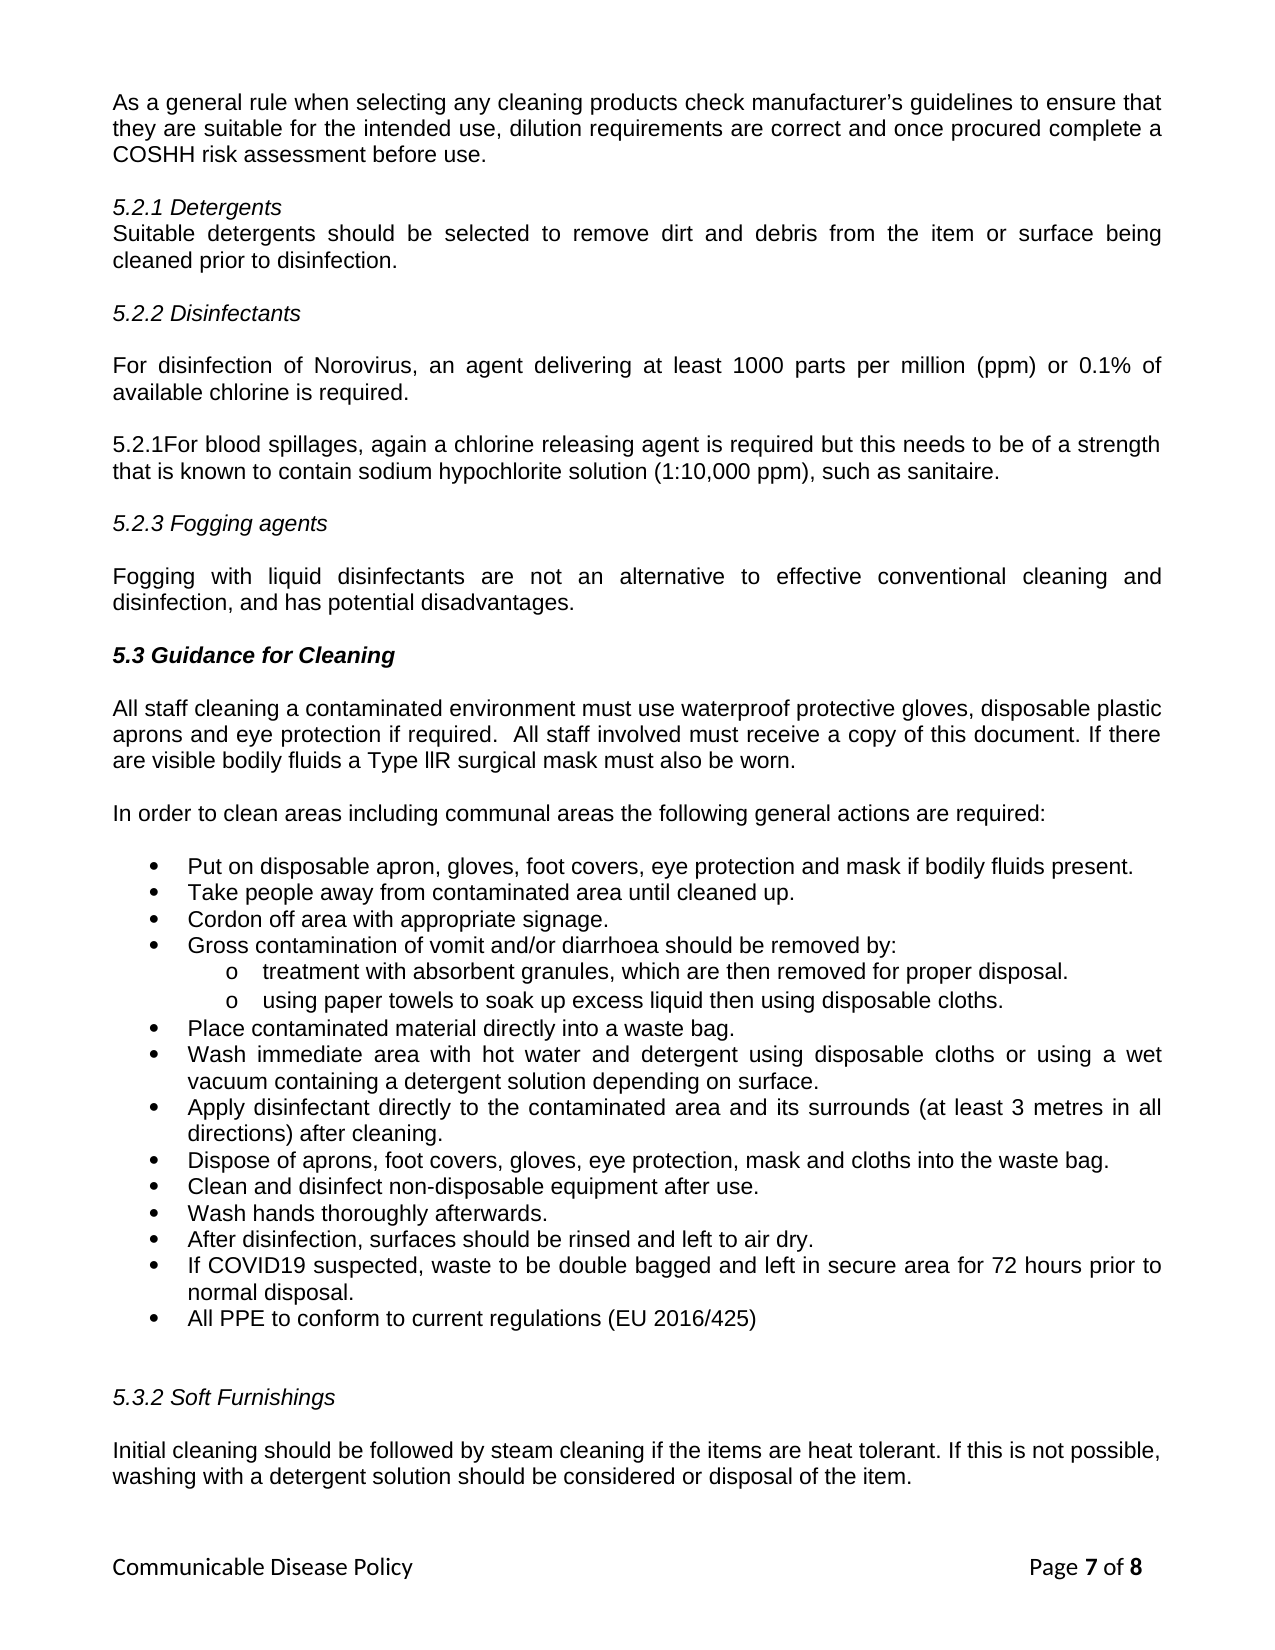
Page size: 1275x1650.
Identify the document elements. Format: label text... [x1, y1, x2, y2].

text Suitable detergents should be selected to remove dirt and debris from the item or surface being cleaned prior to disinfection. [112, 220, 1162, 273]
text Fogging with liquid disinfectants are not an alternative to effective conventional cleaning and disinfection, and has potential disadvantages. [112, 563, 1162, 616]
text In order to clean areas including communal areas the following general actions are required: [112, 800, 1162, 827]
list Wash hands thoroughly afterwards. [150, 1199, 1162, 1226]
list 5.3 Guidance for Cleaning [112, 642, 1162, 668]
list After disinfection, surfaces should be rinsed and left to air dry. [150, 1226, 1162, 1252]
text Initial cleaning should be followed by steam cleaning if the items are heat tolerant. If this is not possible, washing with a detergent solution should be considered or disposal of the item. [112, 1437, 1162, 1489]
text As a general rule when selecting any cleaning products check manufacturer’s guidelines to ensure that they are suitable for the intended use, dilution requirements are correct and once procured complete a COSHH risk assessment before use. [112, 89, 1162, 168]
list 5.3.2 Soft Furnishings [112, 1384, 1162, 1410]
list 5.2.3 Fogging agents [112, 510, 1162, 537]
list Dispose of aprons, foot covers, gloves, eye protection, mask and cloths into the waste bag. [150, 1147, 1162, 1173]
list Clean and disinfect non-disposable equipment after use. [150, 1173, 1162, 1199]
list Take people away from contaminated area until cleaned up. [150, 879, 1162, 906]
list Wash immediate area with hot water and detergent using disposable cloths or using a wet vacuum containing a detergent solution depending on surface. [150, 1041, 1162, 1094]
list Apply disinfectant directly to the contaminated area and its surrounds (at least 3 metres in all directions) after cleaning. [150, 1094, 1162, 1147]
list All PPE to conform to current regulations (EU 2016/425) [150, 1305, 1162, 1331]
list Cordon off area with appropriate signage. [150, 906, 1162, 932]
list 5.2.1 Detergents [112, 194, 1162, 220]
list 5.2.2 Disinfectants [112, 299, 1162, 326]
list If COVID19 suspected, waste to be double bagged and left in secure area for 72 hours prior to normal disposal. [150, 1252, 1162, 1305]
list using paper towels to soak up excess liquid then using disposable cloths. [225, 987, 1162, 1015]
text For disinfection of Norovirus, an agent delivering at least 1000 parts per million (ppm) or 0.1% of available chlorine is required. [112, 352, 1162, 405]
text All staff cleaning a contaminated environment must use waterproof protective gloves, disposable plastic aprons and eye protection if required. All staff involved must receive a copy of this document. If there are visible bodily fluids a Type llR surgical mask must also be worn. [112, 695, 1162, 774]
list Put on disposable apron, gloves, foot covers, eye protection and mask if bodily fluids present. [150, 853, 1162, 879]
list Place contaminated material directly into a waste bag. [150, 1015, 1162, 1041]
text 5.2.1For blood spillages, again a chlorine releasing agent is required but this needs to be of a strength that is known to contain sodium hypochlorite solution (1:10,000 ppm), such as sanitaire. [112, 431, 1162, 484]
list treatment with absorbent granules, which are then removed for proper disposal. [225, 958, 1162, 987]
list Gross contamination of vomit and/or diarrhoea should be removed by: [150, 932, 1162, 958]
